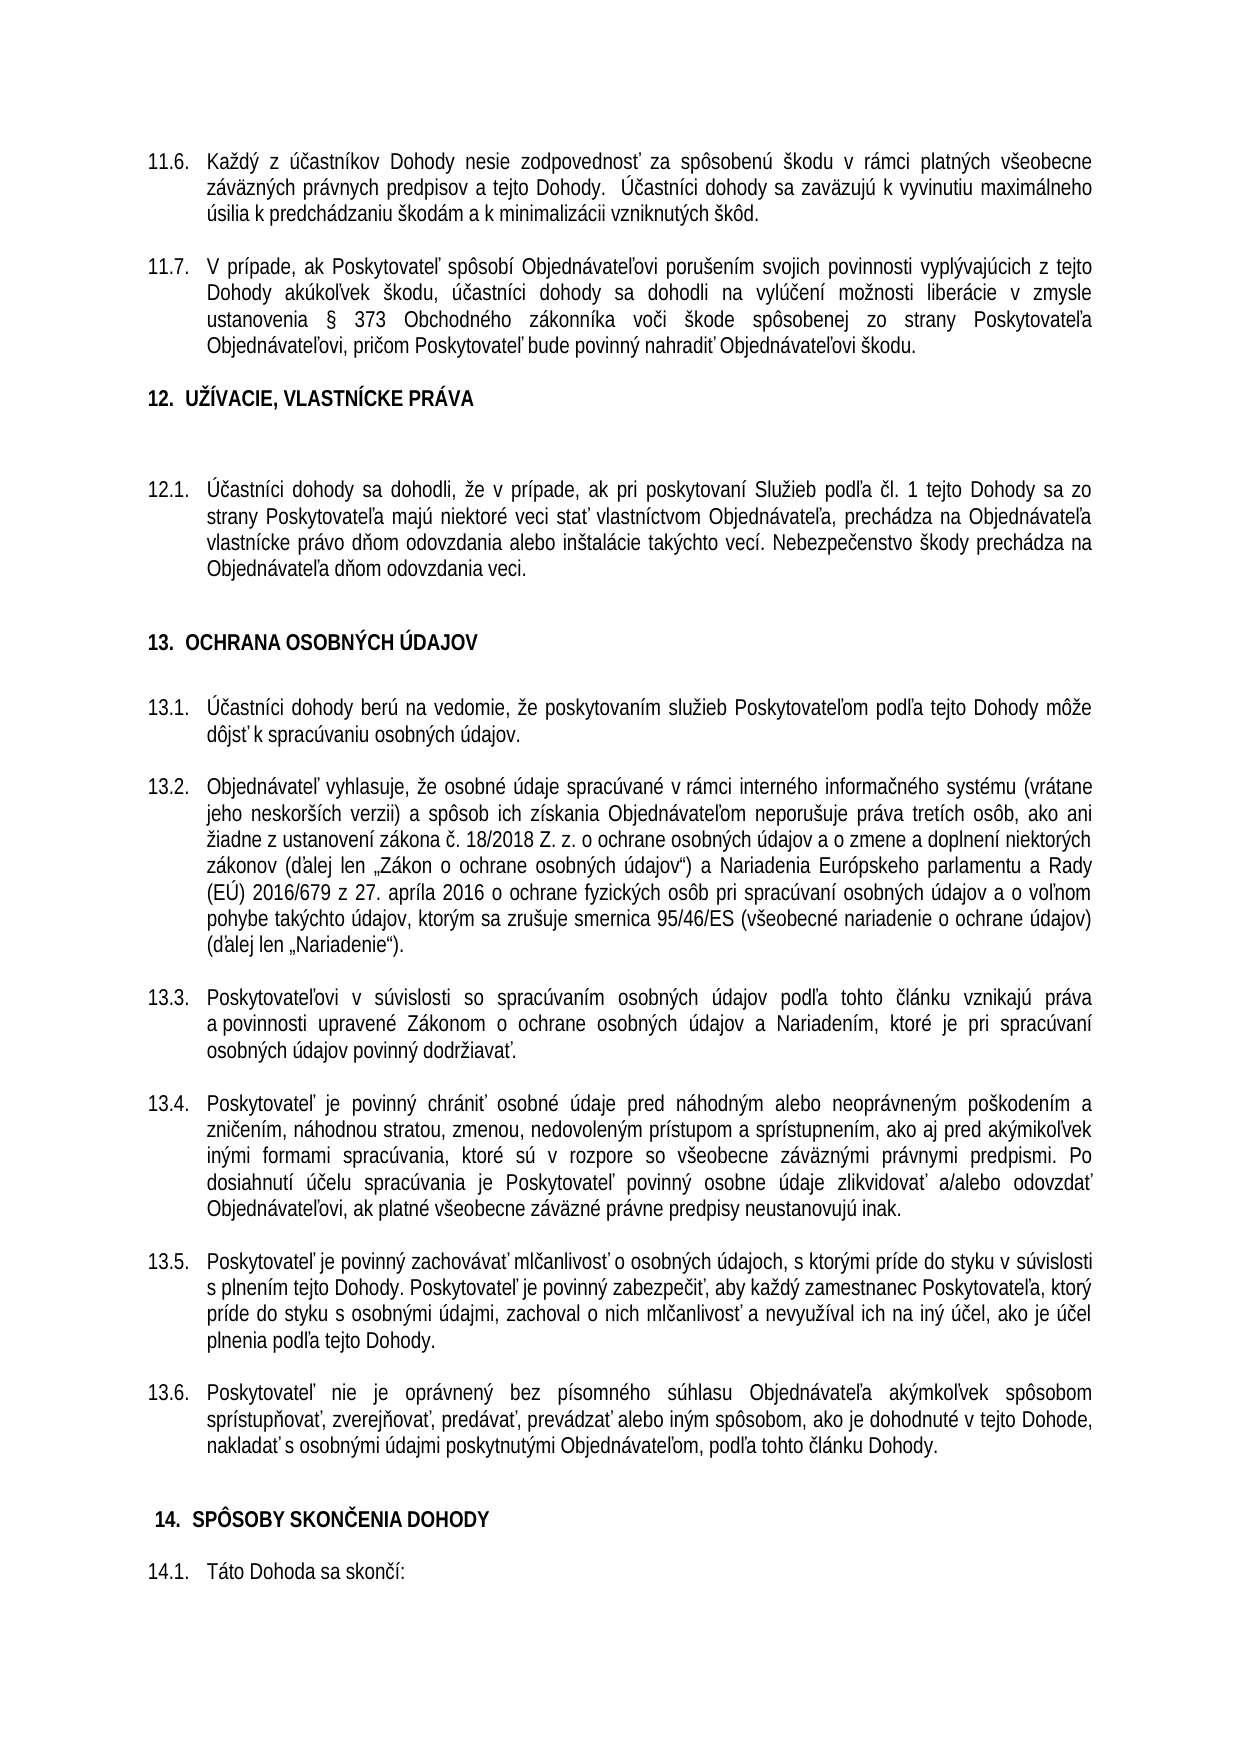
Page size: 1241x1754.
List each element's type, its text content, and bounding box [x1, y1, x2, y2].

list Účastníci dohody berú na vedomie, že poskytovaním služieb Poskytovateľom podľa tejto Dohody môže dôjsť k spracúvaniu osobných údajov. [148, 694, 1093, 747]
list Poskytovateľovi v súvislosti so spracúvaním osobných údajov podľa tohto článku vznikajú práva a povinnosti upravené Zákonom o ochrane osobných údajov a Nariadením, ktoré je pri spracúvaní osobných údajov povinný dodržiavať. [148, 984, 1093, 1063]
list Každý z účastníkov Dohody nesie zodpovednosť za spôsobenú škodu v rámci platných všeobecne záväzných právnych predpisov a tejto Dohody. Účastníci dohody sa zaväzujú k vyvinutiu maximálneho úsilia k predchádzaniu škodám a k minimalizácii vzniknutých škôd. [148, 148, 1093, 227]
list Poskytovateľ je povinný zachovávať mlčanlivosť o osobných údajoch, s ktorými príde do styku v súvislosti s plnením tejto Dohody. Poskytovateľ je povinný zabezpečiť, aby každý zamestnanec Poskytovateľa, ktorý príde do styku s osobnými údajmi, zachoval o nich mlčanlivosť a nevyužíval ich na iný účel, ako je účel plnenia podľa tejto Dohody. [148, 1248, 1093, 1353]
list Poskytovateľ je povinný chrániť osobné údaje pred náhodným alebo neoprávneným poškodením a zničením, náhodnou stratou, zmenou, nedovoleným prístupom a sprístupnením, ako aj pred akýmikoľvek inými formami spracúvania, ktoré sú v rozpore so všeobecne záväznými právnymi predpismi. Po dosiahnutí účelu spracúvania je Poskytovateľ povinný osobne údaje zlikvidovať a/alebo odovzdať Objednávateľovi, ak platné všeobecne záväzné právne predpisy neustanovujú inak. [148, 1089, 1093, 1221]
list Účastníci dohody sa dohodli, že v prípade, ak pri poskytovaní Služieb podľa čl. 1 tejto Dohody sa zo strany Poskytovateľa majú niektoré veci stať vlastníctvom Objednávateľa, prechádza na Objednávateľa vlastnícke právo dňom odovzdania alebo inštalácie takýchto vecí. Nebezpečenstvo škody prechádza na Objednávateľa dňom odovzdania veci. [148, 476, 1093, 582]
list Objednávateľ vyhlasuje, že osobné údaje spracúvané v rámci interného informačného systému (vrátane jeho neskorších verzii) a spôsob ich získania Objednávateľom neporušuje práva tretích osôb, ako ani žiadne z ustanovení zákona č. 18/2018 Z. z. o ochrane osobných údajov a o zmene a doplnení niektorých zákonov (ďalej len „Zákon o ochrane osobných údajov“) a Nariadenia Európskeho parlamentu a Rady (EÚ) 2016/679 z 27. apríla 2016 o ochrane fyzických osôb pri spracúvaní osobných údajov a o voľnom pohybe takýchto údajov, ktorým sa zrušuje smernica 95/46/ES (všeobecné nariadenie o ochrane údajov) (ďalej len „Nariadenie“). [148, 773, 1093, 958]
list Poskytovateľ nie je oprávnený bez písomného súhlasu Objednávateľa akýmkoľvek spôsobom sprístupňovať, zverejňovať, predávať, prevádzať alebo iným spôsobom, ako je dohodnuté v tejto Dohode, nakladať s osobnými údajmi poskytnutými Objednávateľom, podľa tohto článku Dohody. [148, 1379, 1093, 1458]
subtitle SPÔSOBY SKONČENIA DOHODY [154, 1506, 1093, 1532]
list V prípade, ak Poskytovateľ spôsobí Objednávateľovi porušením svojich povinnosti vyplývajúcich z tejto Dohody akúkoľvek škodu, účastníci dohody sa dohodli na vylúčení možnosti liberácie v zmysle ustanovenia § 373 Obchodného zákonníka voči škode spôsobenej zo strany Poskytovateľa Objednávateľovi, pričom Poskytovateľ bude povinný nahradiť Objednávateľovi škodu. [148, 253, 1093, 358]
list UŽÍVACIE, VLASTNÍCKE PRÁVA [148, 385, 1093, 411]
subtitle OCHRANA OSOBNÝCH ÚDAJOV [148, 629, 1093, 655]
list Táto Dohoda sa skončí: [148, 1558, 1093, 1585]
